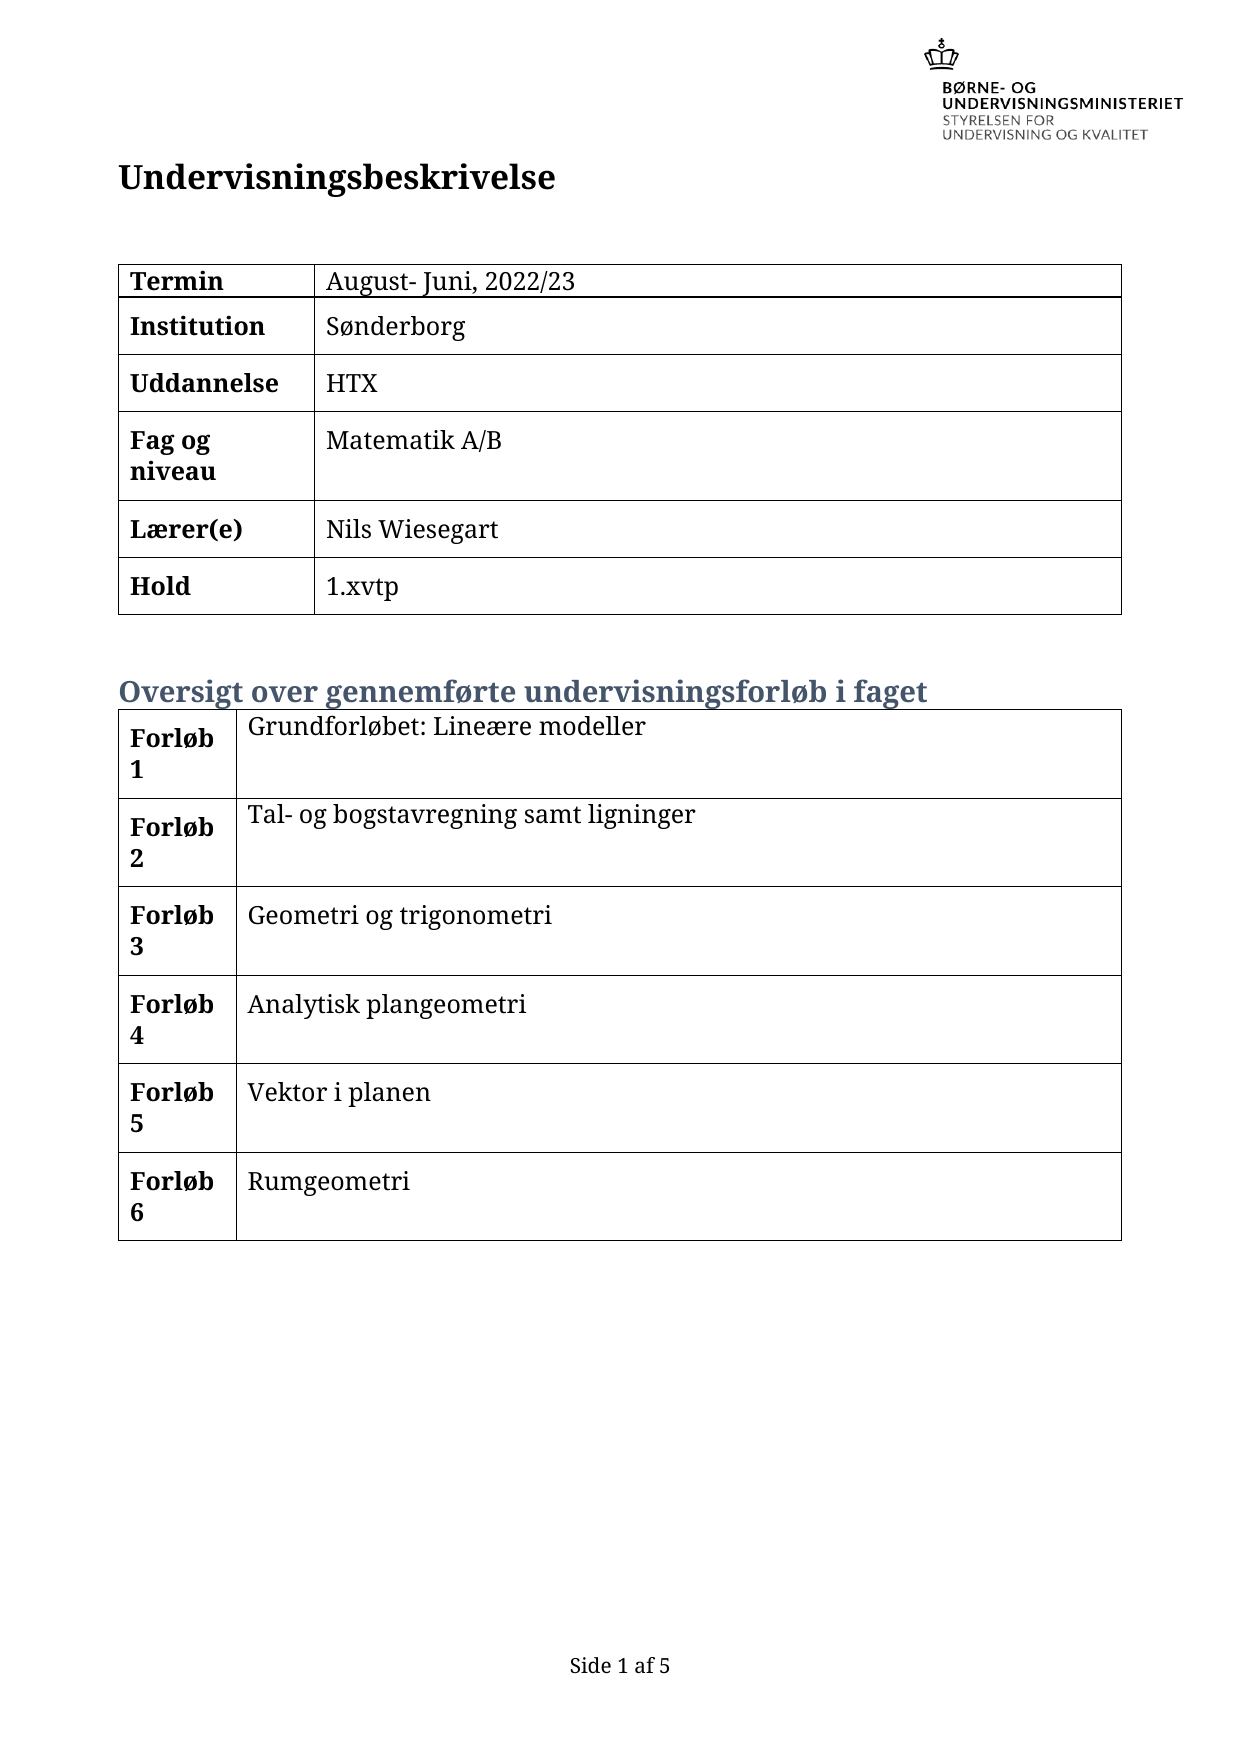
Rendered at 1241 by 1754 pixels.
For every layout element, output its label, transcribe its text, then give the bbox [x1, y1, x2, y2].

table_cell Forløb 6 [119, 1153, 236, 1240]
text Oversigt over gennemførte undervisningsforløb i faget [118, 678, 1122, 709]
table_cell Rumgeometri [237, 1153, 1121, 1240]
table_header Forløb 1 [119, 710, 236, 797]
table_cell Lærer(e) [119, 501, 314, 557]
table_cell Institution [119, 298, 314, 354]
picture [920, 28, 1189, 154]
table_header August- Juni, 2022/23 [315, 265, 1121, 296]
table_cell HTX [315, 355, 1121, 411]
table_header Termin [119, 265, 314, 296]
table_cell Forløb 2 [119, 799, 236, 886]
table_cell Vektor i planen [237, 1064, 1121, 1152]
table_cell Geometri og trigonometri [237, 887, 1121, 974]
table_cell Uddannelse [119, 355, 314, 411]
table_cell Nils Wiesegart [315, 501, 1121, 557]
table_cell Hold [119, 558, 314, 614]
table_cell Matematik A/B [315, 412, 1121, 499]
table_cell 1.xvtp [315, 558, 1121, 614]
table_cell Sønderborg [315, 298, 1121, 354]
table_cell Forløb 3 [119, 887, 236, 974]
table_cell Analytisk plangeometri [237, 976, 1121, 1063]
table_header Grundforløbet: Lineære modeller [237, 710, 1121, 797]
table_cell Tal- og bogstavregning samt ligninger [237, 799, 1121, 886]
table_cell Fag og niveau [119, 412, 314, 499]
table_cell Forløb 5 [119, 1064, 236, 1152]
subtitle Undervisningsbeskrivelse [118, 164, 1122, 195]
table_cell Forløb 4 [119, 976, 236, 1063]
